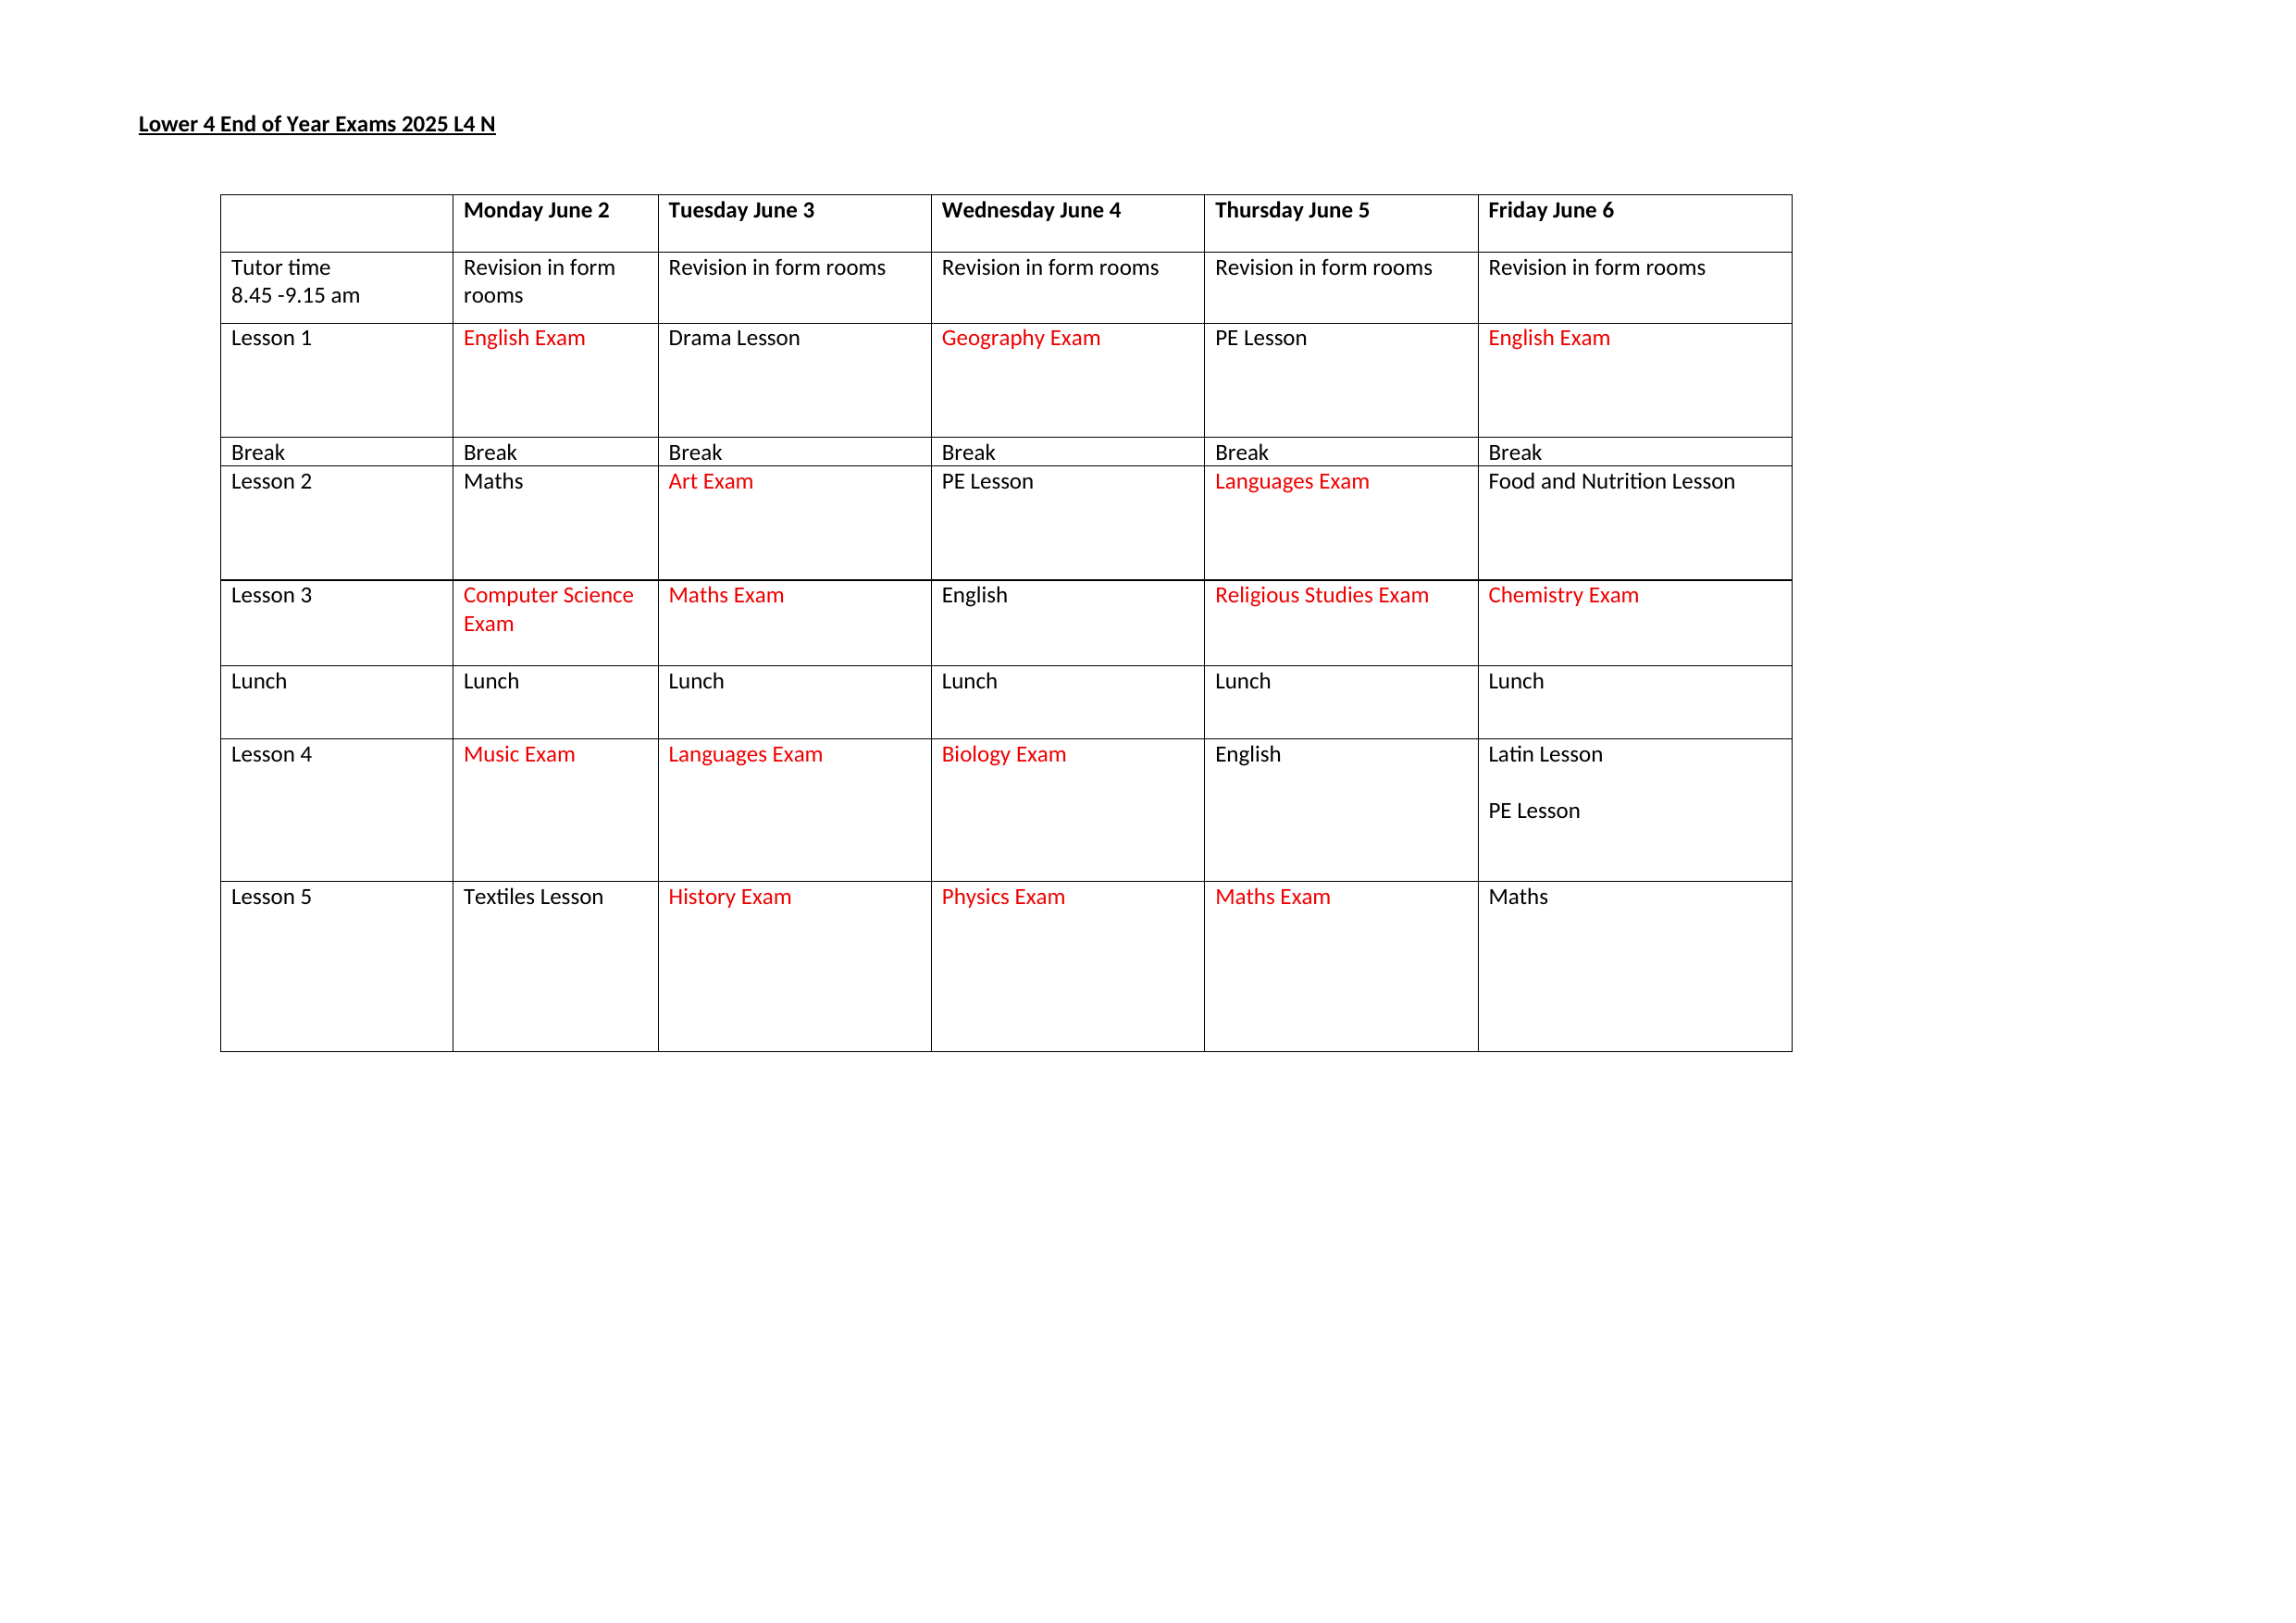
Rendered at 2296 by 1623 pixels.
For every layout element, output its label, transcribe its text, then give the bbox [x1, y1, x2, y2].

table_header Friday June 6 [1479, 195, 1792, 252]
table_cell Computer Science Exam [453, 581, 658, 665]
table_cell Revision in form rooms [453, 253, 658, 323]
table_header Monday June 2 [453, 195, 658, 252]
table_header Thursday June 5 [1205, 195, 1478, 252]
table_header [221, 195, 453, 252]
table_header Tuesday June 3 [659, 195, 931, 252]
table_cell Geography Exam [932, 324, 1204, 437]
table_cell Lesson 5 [221, 882, 453, 1051]
table_cell Lesson 2 [221, 466, 453, 579]
table_cell Biology Exam [932, 739, 1204, 881]
table_cell Tutor time 8.45 -9.15 am [221, 253, 453, 323]
table_cell Food and Nutrition Lesson [1479, 466, 1792, 579]
table_cell Languages Exam [659, 739, 931, 881]
table_cell Lunch [1205, 666, 1478, 738]
table_cell Lunch [453, 666, 658, 738]
table_cell Revision in form rooms [659, 253, 931, 323]
table_cell English Exam [1479, 324, 1792, 437]
table_cell English [1205, 739, 1478, 881]
table_cell Religious Studies Exam [1205, 581, 1478, 665]
table_cell PE Lesson [932, 466, 1204, 579]
table_cell Break [1479, 438, 1792, 465]
table_cell Break [221, 438, 453, 465]
table_cell Revision in form rooms [932, 253, 1204, 323]
table_cell Lunch [221, 666, 453, 738]
table_cell English [932, 581, 1204, 665]
table_cell Drama Lesson [659, 324, 931, 437]
table_cell History Exam [659, 882, 931, 1051]
table_cell Lesson 1 [221, 324, 453, 437]
table_header Wednesday June 4 [932, 195, 1204, 252]
table_cell Lunch [1479, 666, 1792, 738]
table_cell Maths Exam [1205, 882, 1478, 1051]
table_cell Break [659, 438, 931, 465]
table_cell Maths [453, 466, 658, 579]
table_cell Art Exam [659, 466, 931, 579]
table_cell Languages Exam [1205, 466, 1478, 579]
table_cell Revision in form rooms [1479, 253, 1792, 323]
text Lower 4 End of Year Exams 2025 L4 N [139, 109, 2156, 138]
table_cell Latin Lesson PE Lesson [1479, 739, 1792, 881]
table_cell Break [1205, 438, 1478, 465]
table_cell Maths [1479, 882, 1792, 1051]
table_cell Break [932, 438, 1204, 465]
table_cell Lesson 4 [221, 739, 453, 881]
table_cell Lesson 3 [221, 581, 453, 665]
table_cell English Exam [453, 324, 658, 437]
table_cell Lunch [932, 666, 1204, 738]
table_cell Textiles Lesson [453, 882, 658, 1051]
table_cell Break [453, 438, 658, 465]
table_cell PE Lesson [1205, 324, 1478, 437]
table_cell Lunch [659, 666, 931, 738]
table_cell Maths Exam [659, 581, 931, 665]
table_cell Revision in form rooms [1205, 253, 1478, 323]
table_cell Music Exam [453, 739, 658, 881]
table_cell Chemistry Exam [1479, 581, 1792, 665]
table_cell Physics Exam [932, 882, 1204, 1051]
